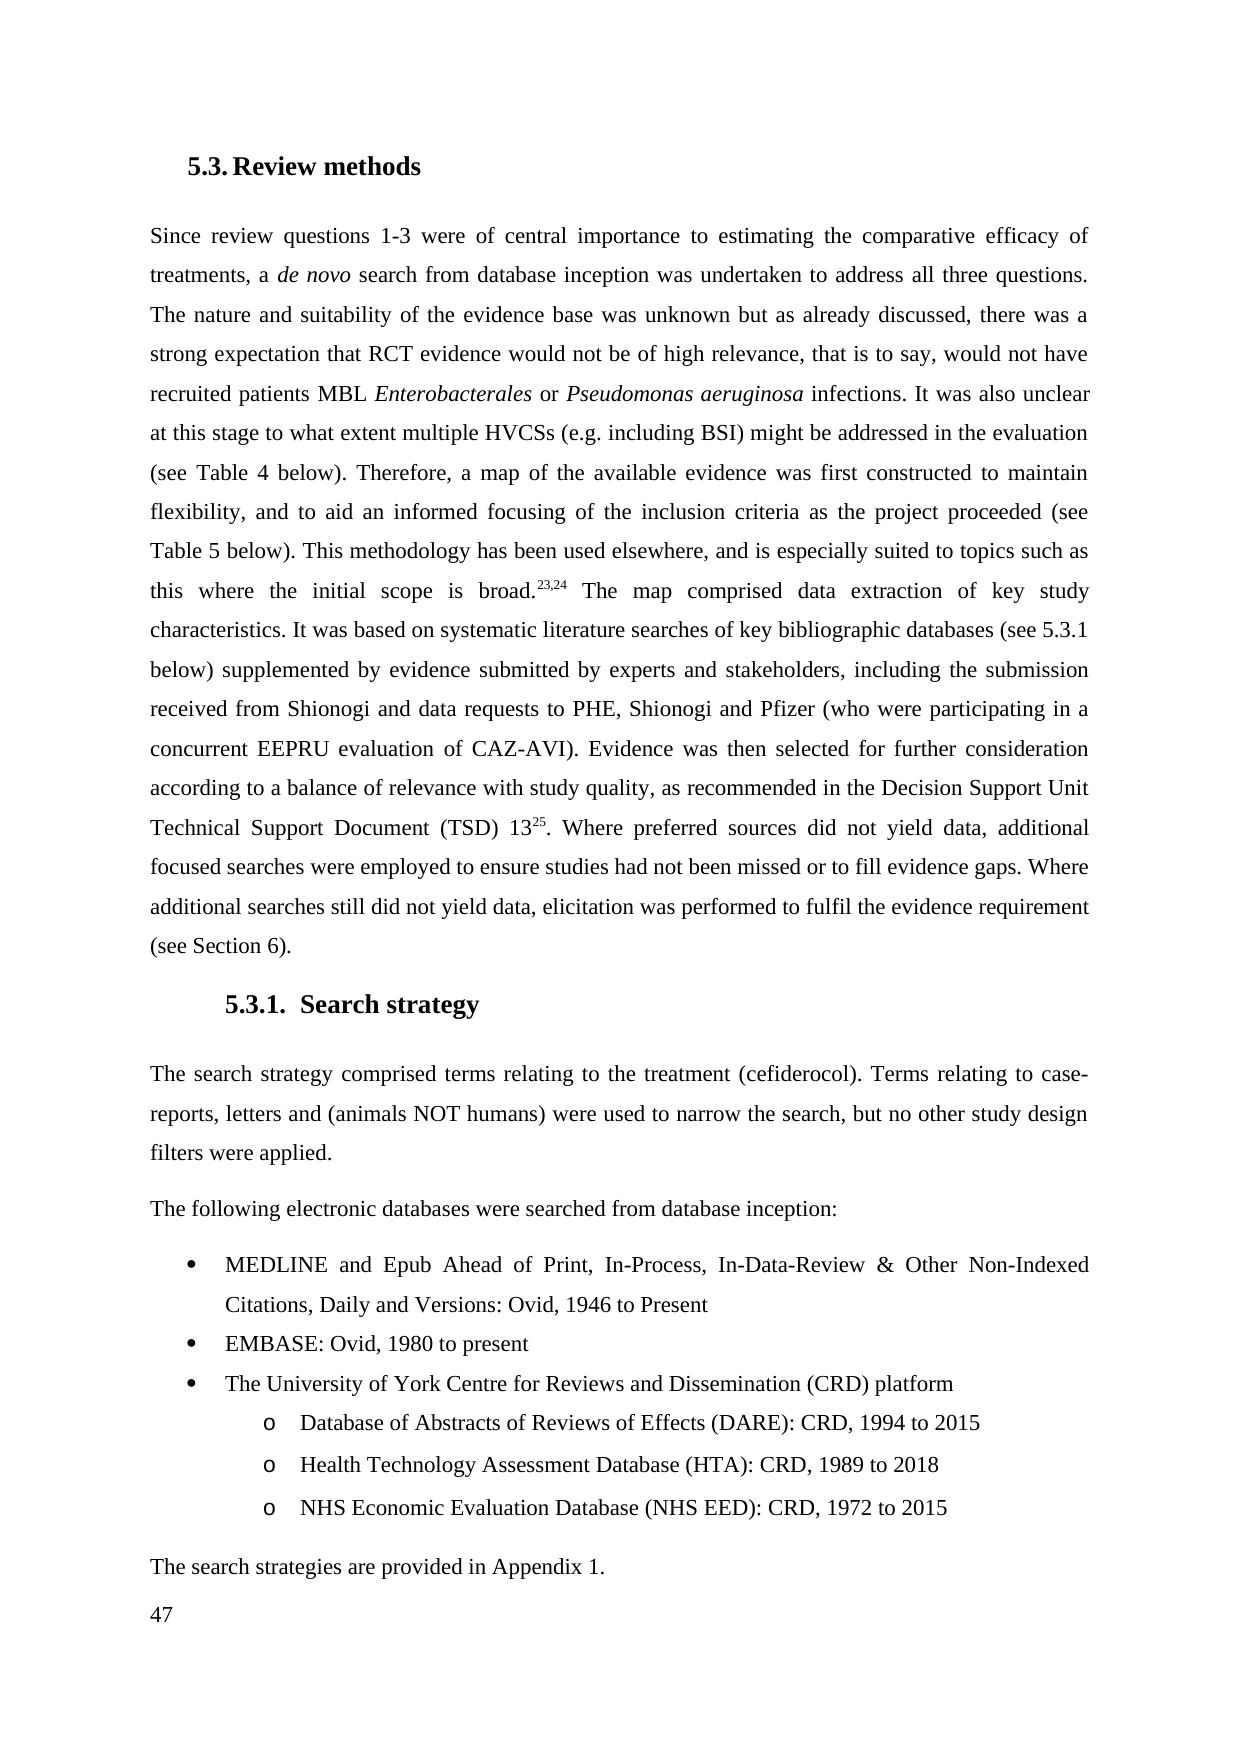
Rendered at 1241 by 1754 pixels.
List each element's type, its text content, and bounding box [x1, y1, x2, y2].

list The University of York Centre for Reviews and Dissemination (CRD) platform [187, 1370, 1090, 1396]
subtitle Search strategy [225, 988, 1090, 1019]
text Since review questions 1-3 were of central importance to estimating the comparative efficacy of treatments, a de novo search from database inception was undertaken to address all three questions. The nature and suitability of the evidence base was unknown but as already discussed, there was a strong expectation that RCT evidence would not be of high relevance, that is to say, would not have recruited patients MBL Enterobacterales or Pseudomonas aeruginosa infections. It was also unclear at this stage to what extent multiple HVCSs (e.g. including BSI) might be addressed in the evaluation (see Table 4 below). Therefore, a map of the available evidence was first constructed to maintain flexibility, and to aid an informed focusing of the inclusion criteria as the project proceeded (see Table 5 below). This methodology has been used elsewhere, and is especially suited to topics such as this where the initial scope is broad.23,24 The map comprised data extraction of key study characteristics. It was based on systematic literature searches of key bibliographic databases (see 5.3.1 below) supplemented by evidence submitted by experts and stakeholders, including the submission received from Shionogi and data requests to PHE, Shionogi and Pfizer (who were participating in a concurrent EEPRU evaluation of CAZ-AVI). Evidence was then selected for further consideration according to a balance of relevance with study quality, as recommended in the Decision Support Unit Technical Support Document (TSD) 1325. Where preferred sources did not yield data, additional focused searches were employed to ensure studies had not been missed or to fill evidence gaps. Where additional searches still did not yield data, elicitation was performed to fulfil the evidence requirement (see Section 6). [150, 222, 1090, 959]
list NHS Economic Evaluation Database (NHS EED): CRD, 1972 to 2015 [262, 1494, 1090, 1522]
text The search strategies are provided in Appendix 1. [150, 1553, 1090, 1579]
text The search strategy comprised terms relating to the treatment (cefiderocol). Terms relating to case-reports, letters and (animals NOT humans) were used to narrow the search, but no other study design filters were applied. [150, 1060, 1090, 1165]
list EMBASE: Ovid, 1980 to present [187, 1330, 1090, 1357]
text The following electronic databases were searched from database inception: [150, 1195, 1090, 1222]
list MEDLINE and Epub Ahead of Print, In-Process, In-Data-Review & Other Non-Indexed Citations, Daily and Versions: Ovid, 1946 to Present [187, 1251, 1090, 1317]
list Database of Abstracts of Reviews of Effects (DARE): CRD, 1994 to 2015 [262, 1409, 1090, 1437]
list Health Technology Assessment Database (HTA): CRD, 1989 to 2018 [262, 1452, 1090, 1480]
subtitle Review methods [187, 150, 1090, 181]
